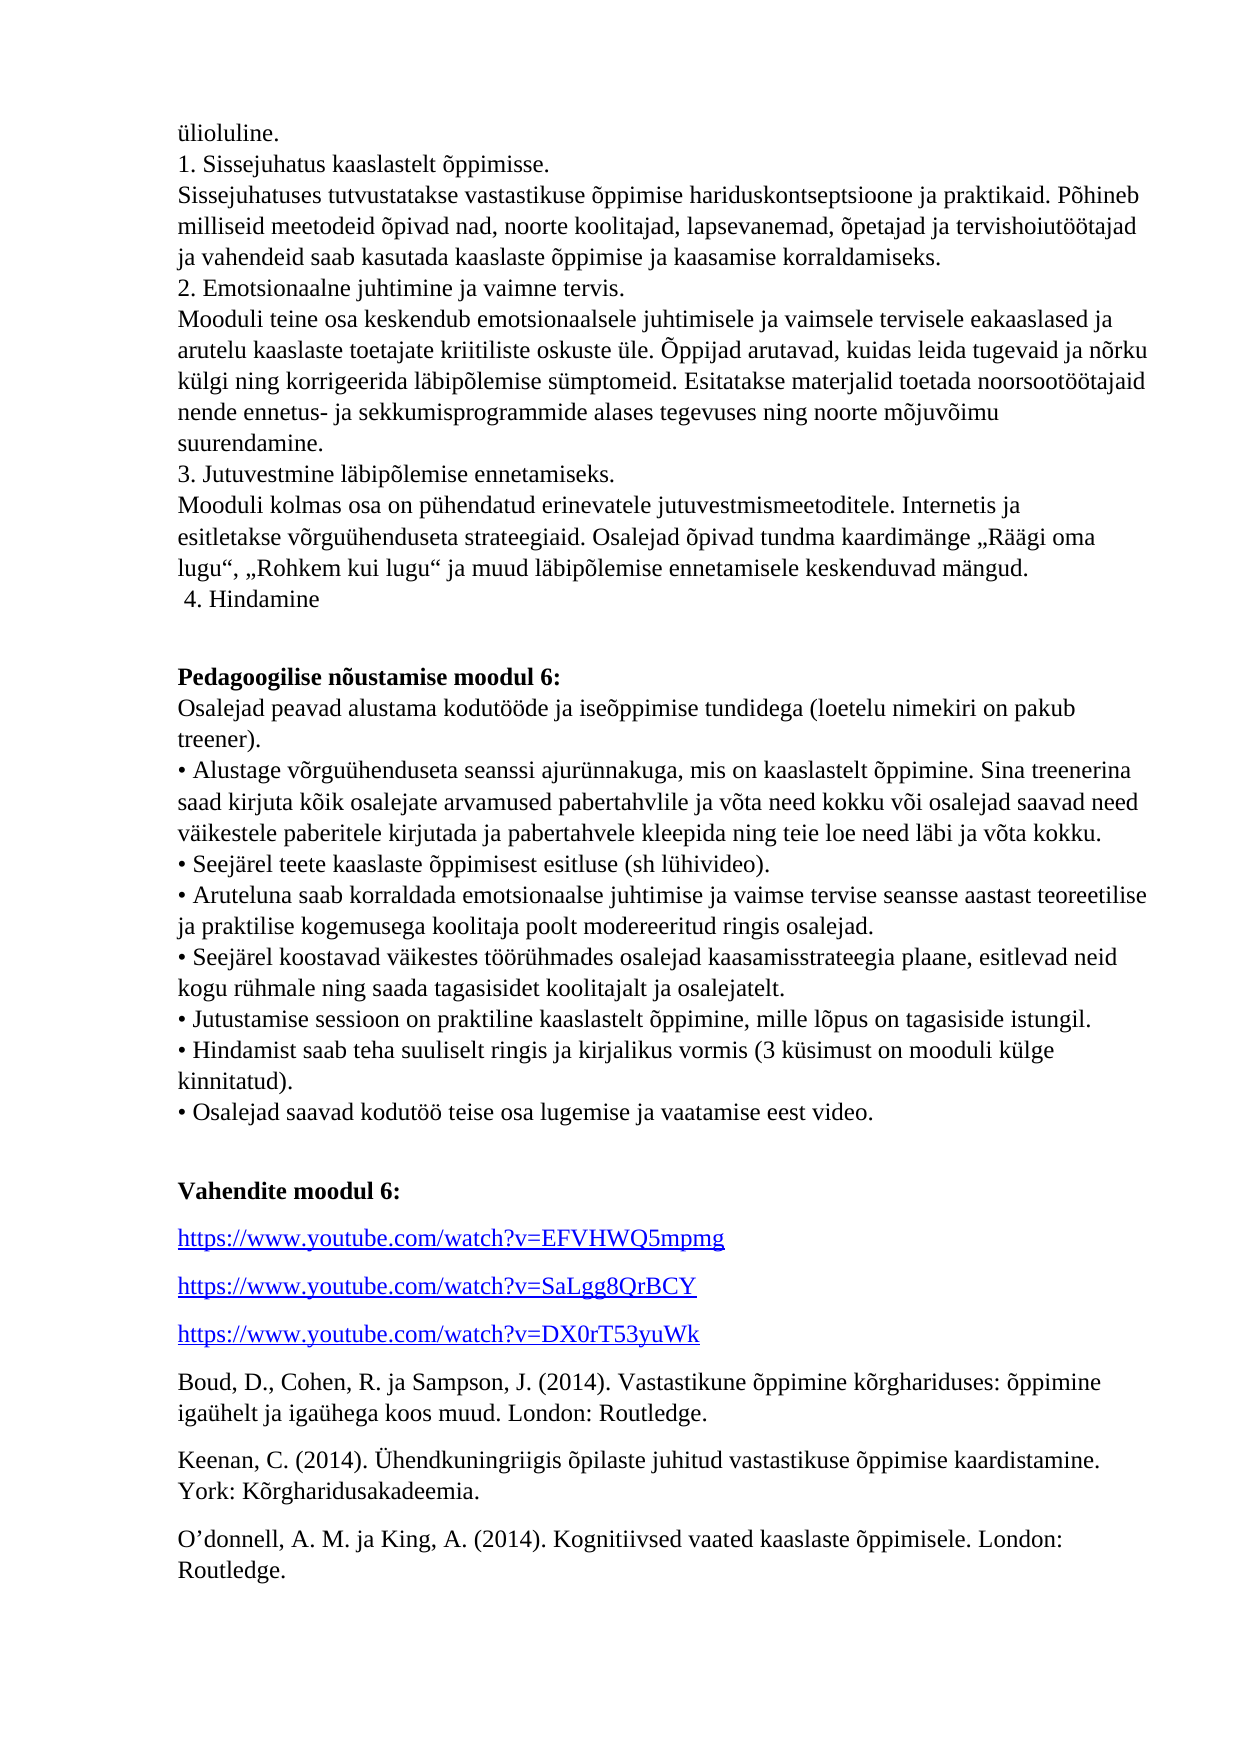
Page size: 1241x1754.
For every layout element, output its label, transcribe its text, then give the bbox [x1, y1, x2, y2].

text Pedagoogilise nõustamise moodul 6: Osalejad peavad alustama kodutööde ja iseõppimise tundidega (loetelu nimekiri on pakub treener). • Alustage võrguühenduseta seanssi ajurünnakuga, mis on kaaslastelt õppimine. Sina treenerina saad kirjuta kõik osalejate arvamused pabertahvlile ja võta need kokku või osalejad saavad need väikestele paberitele kirjutada ja pabertahvele kleepida ning teie loe need läbi ja võta kokku. • Seejärel teete kaaslaste õppimisest esitluse (sh lühivideo). • Aruteluna saab korraldada emotsionaalse juhtimise ja vaimse tervise seansse aastast teoreetilise ja praktilise kogemusega koolitaja poolt modereeritud ringis osalejad. • Seejärel koostavad väikestes töörühmades osalejad kaasamisstrateegia plaane, esitlevad neid kogu rühmale ning saada tagasisidet koolitajalt ja osalejatelt. • Jutustamise sessioon on praktiline kaaslastelt õppimine, mille lõpus on tagasiside istungil. • Hindamist saab teha suuliselt ringis ja kirjalikus vormis (3 küsimust on mooduli külge kinnitatud). • Osalejad saavad kodutöö teise osa lugemise ja vaatamise eest video. [177, 631, 1152, 1126]
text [177, 118, 1152, 612]
text O’donnell, A. M. ja King, A. (2014). Kognitiivsed vaated kaaslaste õppimisele. London: Routledge. [177, 1524, 1152, 1584]
text https://www.youtube.com/watch?v=SaLgg8QrBCY [177, 1271, 1152, 1300]
text https://www.youtube.com/watch?v=DX0rT53yuWk [177, 1319, 1152, 1348]
text Boud, D., Cohen, R. ja Sampson, J. (2014). Vastastikune õppimine kõrghariduses: õppimine igaühelt ja igaühega koos muud. London: Routledge. [177, 1367, 1152, 1426]
text Keenan, C. (2014). Ühendkuningriigis õpilaste juhitud vastastikuse õppimise kaardistamine. York: Kõrgharidusakadeemia. [177, 1445, 1152, 1505]
text Vahendite moodul 6: [177, 1145, 1152, 1204]
text https://www.youtube.com/watch?v=EFVHWQ5mpmg [177, 1223, 1152, 1252]
